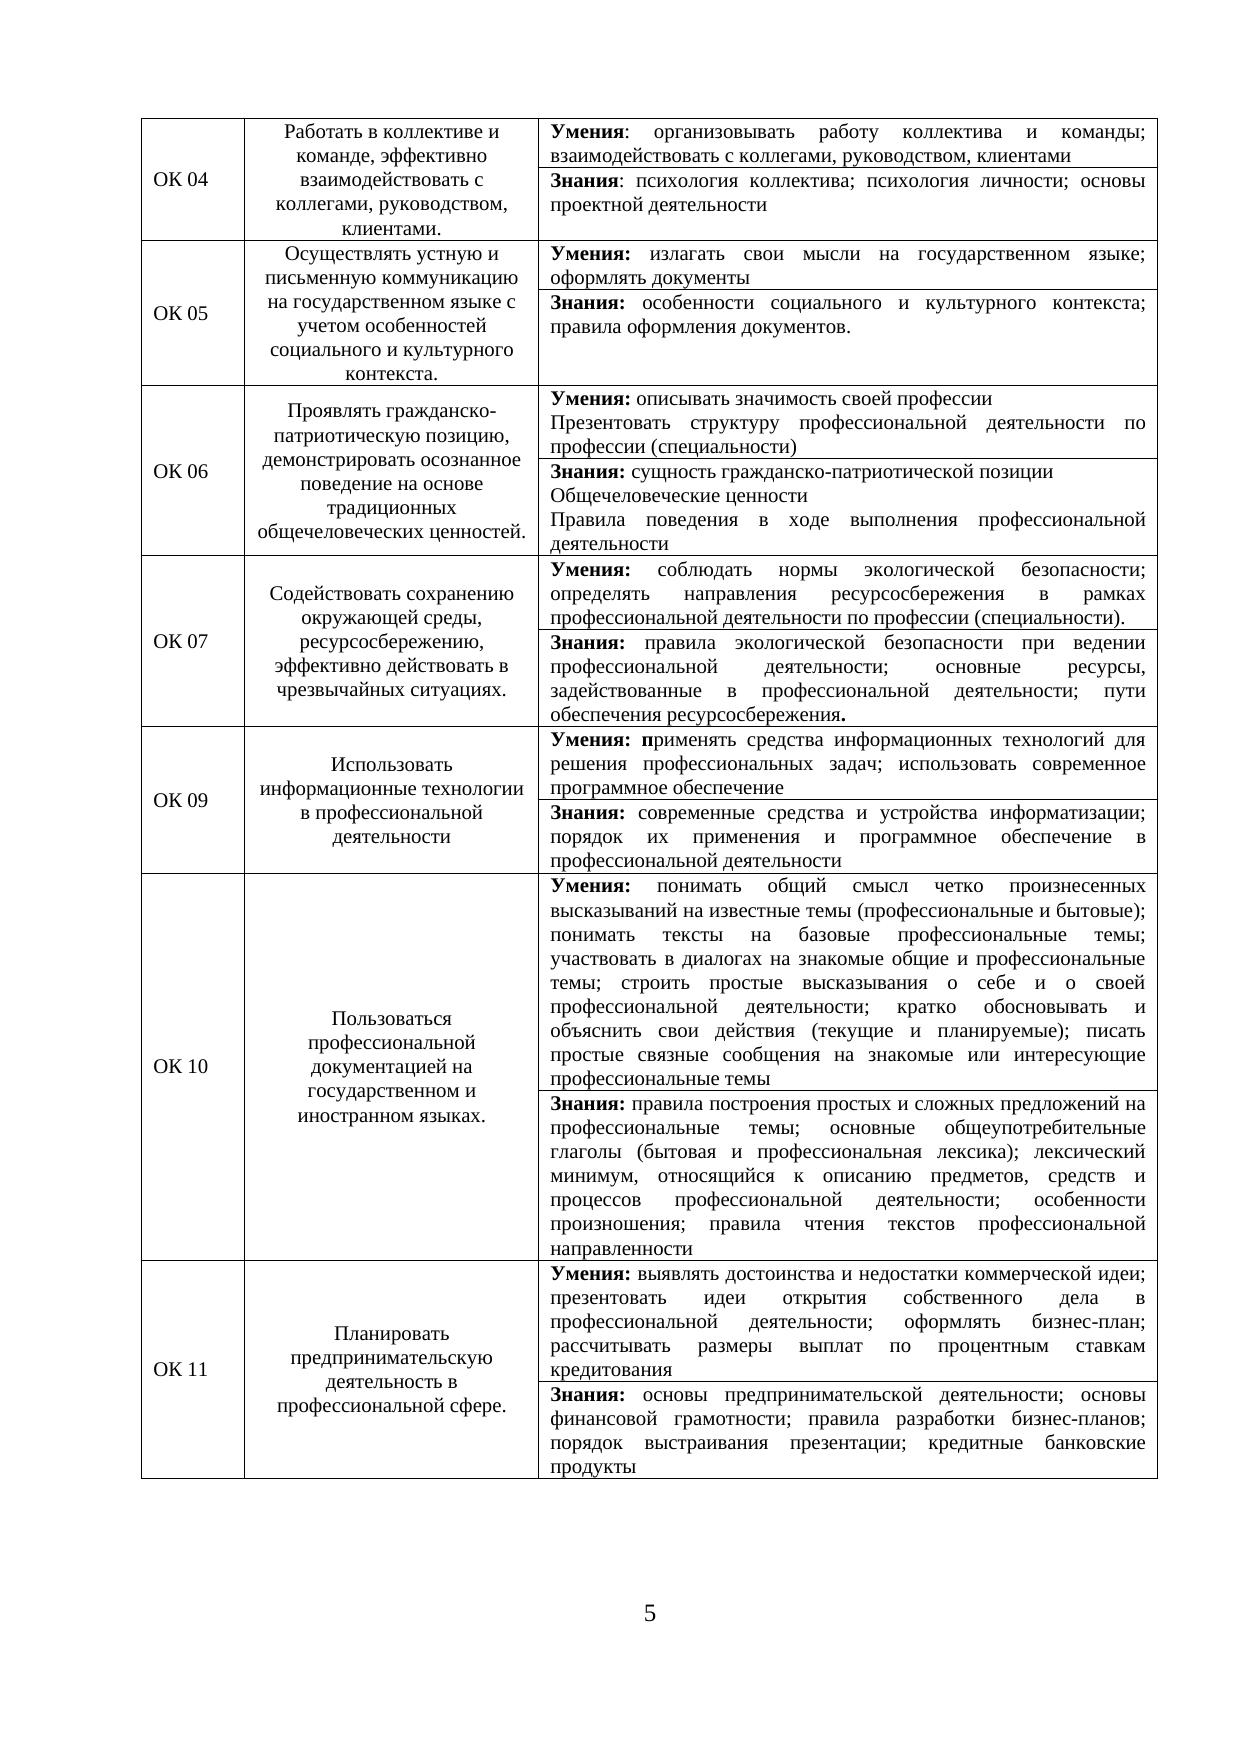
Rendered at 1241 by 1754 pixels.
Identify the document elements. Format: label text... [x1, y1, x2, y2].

table_cell Пользоваться профессиональной документацией на государственном и иностранном языках. [245, 874, 538, 1259]
table_cell Умения: применять средства информационных технологий для решения профессиональных задач; использовать современное программное обеспечение [539, 727, 1157, 799]
table_cell Проявлять гражданско-патриотическую позицию, демонстрировать осознанное поведение на основе традиционных общечеловеческих ценностей. [245, 386, 538, 555]
table_cell Знания: основы предпринимательской деятельности; основы финансовой грамотности; правила разработки бизнес-планов; порядок выстраивания презентации; кредитные банковские продукты [539, 1382, 1157, 1478]
table_cell ОК 06 [142, 386, 244, 555]
table_cell Знания: психология коллектива; психология личности; основы проектной деятельности [539, 168, 1157, 239]
table_cell ОК 10 [142, 874, 244, 1259]
table_cell Умения: соблюдать нормы экологической безопасности; определять направления ресурсосбережения в рамках профессиональной деятельности по профессии (специальности). [539, 556, 1157, 629]
table_cell Умения: излагать свои мысли на государственном языке; оформлять документы [539, 241, 1157, 289]
table_cell Работать в коллективе и команде, эффективно взаимодействовать с коллегами, руководством, клиентами. [245, 119, 538, 239]
table_cell Осуществлять устную и письменную коммуникацию на государственном языке с учетом особенностей социального и культурного контекста. [245, 241, 538, 385]
table_cell ОК 07 [142, 556, 244, 726]
table_cell Знания: правила построения простых и сложных предложений на профессиональные темы; основные общеупотребительные глаголы (бытовая и профессиональная лексика); лексический минимум, относящийся к описанию предметов, средств и процессов профессиональной деятельности; особенности произношения; правила чтения текстов профессиональной направленности [539, 1091, 1157, 1259]
table_cell Умения: описывать значимость своей профессии Презентовать структуру профессиональной деятельности по профессии (специальности) [539, 386, 1157, 458]
table_cell ОК 05 [142, 241, 244, 385]
table_cell Умения: понимать общий смысл четко произнесенных высказываний на известные темы (профессиональные и бытовые); понимать тексты на базовые профессиональные темы; участвовать в диалогах на знакомые общие и профессиональные темы; строить простые высказывания о себе и о своей профессиональной деятельности; кратко обосновывать и объяснить свои действия (текущие и планируемые); писать простые связные сообщения на знакомые или интересующие профессиональные темы [539, 874, 1157, 1090]
table_cell Знания: современные средства и устройства информатизации; порядок их применения и программное обеспечение в профессиональной деятельности [539, 800, 1157, 872]
table_cell Умения: организовывать работу коллектива и команды; взаимодействовать с коллегами, руководством, клиентами [539, 119, 1157, 167]
table_cell Знания: особенности социального и культурного контекста; правила оформления документов. [539, 290, 1157, 385]
table_cell Использовать информационные технологии в профессиональной деятельности [245, 727, 538, 872]
table_cell Умения: выявлять достоинства и недостатки коммерческой идеи; презентовать идеи открытия собственного дела в профессиональной деятельности; оформлять бизнес-план; рассчитывать размеры выплат по процентным ставкам кредитования [539, 1261, 1157, 1381]
table_cell ОК 09 [142, 727, 244, 872]
table_cell ОК 11 [142, 1261, 244, 1478]
table_cell ОК 04 [142, 119, 244, 239]
table_cell Знания: сущность гражданско-патриотической позиции Общечеловеческие ценности Правила поведения в ходе выполнения профессиональной деятельности [539, 459, 1157, 555]
table_cell Содействовать сохранению окружающей среды, ресурсосбережению, эффективно действовать в чрезвычайных ситуациях. [245, 556, 538, 726]
table_cell Планировать предпринимательскую деятельность в профессиональной сфере. [245, 1261, 538, 1478]
table_cell Знания: правила экологической безопасности при ведении профессиональной деятельности; основные ресурсы, задействованные в профессиональной деятельности; пути обеспечения ресурсосбережения. [539, 630, 1157, 726]
